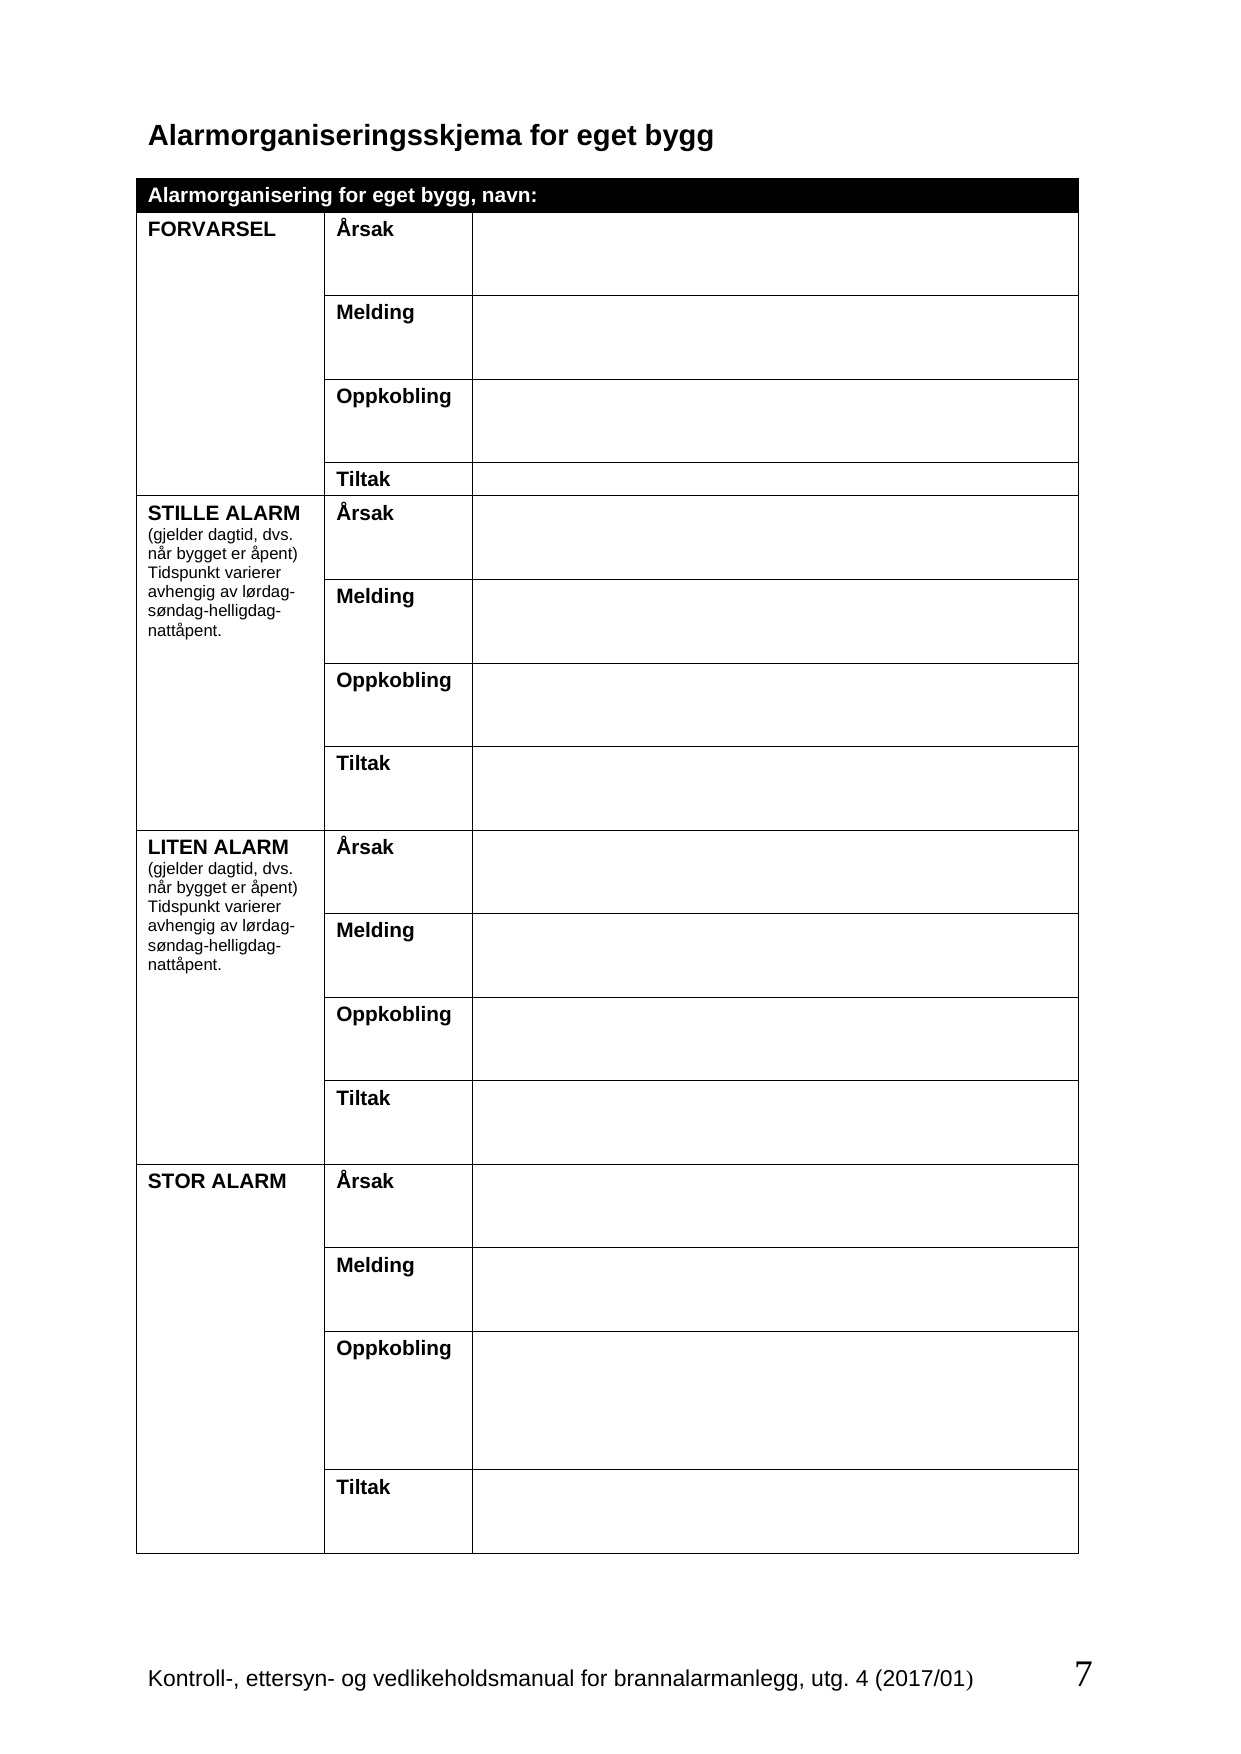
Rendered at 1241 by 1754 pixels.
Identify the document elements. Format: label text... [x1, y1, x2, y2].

table_cell [473, 580, 1078, 662]
table_cell [473, 213, 1078, 295]
table_cell [473, 1470, 1078, 1553]
table_cell Melding [325, 1248, 472, 1331]
table_cell [473, 1248, 1078, 1331]
table_header Alarmorganisering for eget bygg, navn: [137, 179, 1078, 211]
table_cell STOR ALARM [137, 1165, 324, 1553]
table_cell Tiltak [325, 1470, 472, 1553]
table_cell Årsak [325, 213, 472, 295]
table_cell [473, 463, 1078, 495]
table_cell Oppkobling [325, 998, 472, 1080]
table_cell FORVARSEL [137, 213, 324, 495]
table_cell Tiltak [325, 1081, 472, 1164]
table_cell Årsak [325, 831, 472, 913]
table_cell LITEN ALARM (gjelder dagtid, dvs. når bygget er åpent) Tidspunkt varierer avhengig av lørdag-søndag-helligdag-nattåpent. [137, 831, 324, 1164]
text Alarmorganiseringsskjema for eget bygg [148, 118, 1092, 178]
table_cell Melding [325, 580, 472, 662]
table_cell Melding [325, 914, 472, 997]
table_cell [473, 1165, 1078, 1247]
table_cell [473, 1332, 1078, 1469]
table_cell Oppkobling [325, 1332, 472, 1469]
table_cell [473, 1081, 1078, 1164]
table_cell [473, 831, 1078, 913]
table_cell [473, 914, 1078, 997]
table_cell [473, 496, 1078, 579]
table_cell Oppkobling [325, 380, 472, 462]
table_cell [473, 296, 1078, 378]
table_cell [473, 380, 1078, 462]
table_cell Oppkobling [325, 664, 472, 746]
table_cell Tiltak [325, 463, 472, 495]
table_cell Årsak [325, 1165, 472, 1247]
table_cell Årsak [325, 496, 472, 579]
table_cell Tiltak [325, 747, 472, 829]
table_cell STILLE ALARM (gjelder dagtid, dvs. når bygget er åpent) Tidspunkt varierer avhengig av lørdag-søndag-helligdag-nattåpent. [137, 496, 324, 829]
table_cell [473, 747, 1078, 829]
table_cell Melding [325, 296, 472, 378]
table_cell [473, 998, 1078, 1080]
table_cell [473, 664, 1078, 746]
